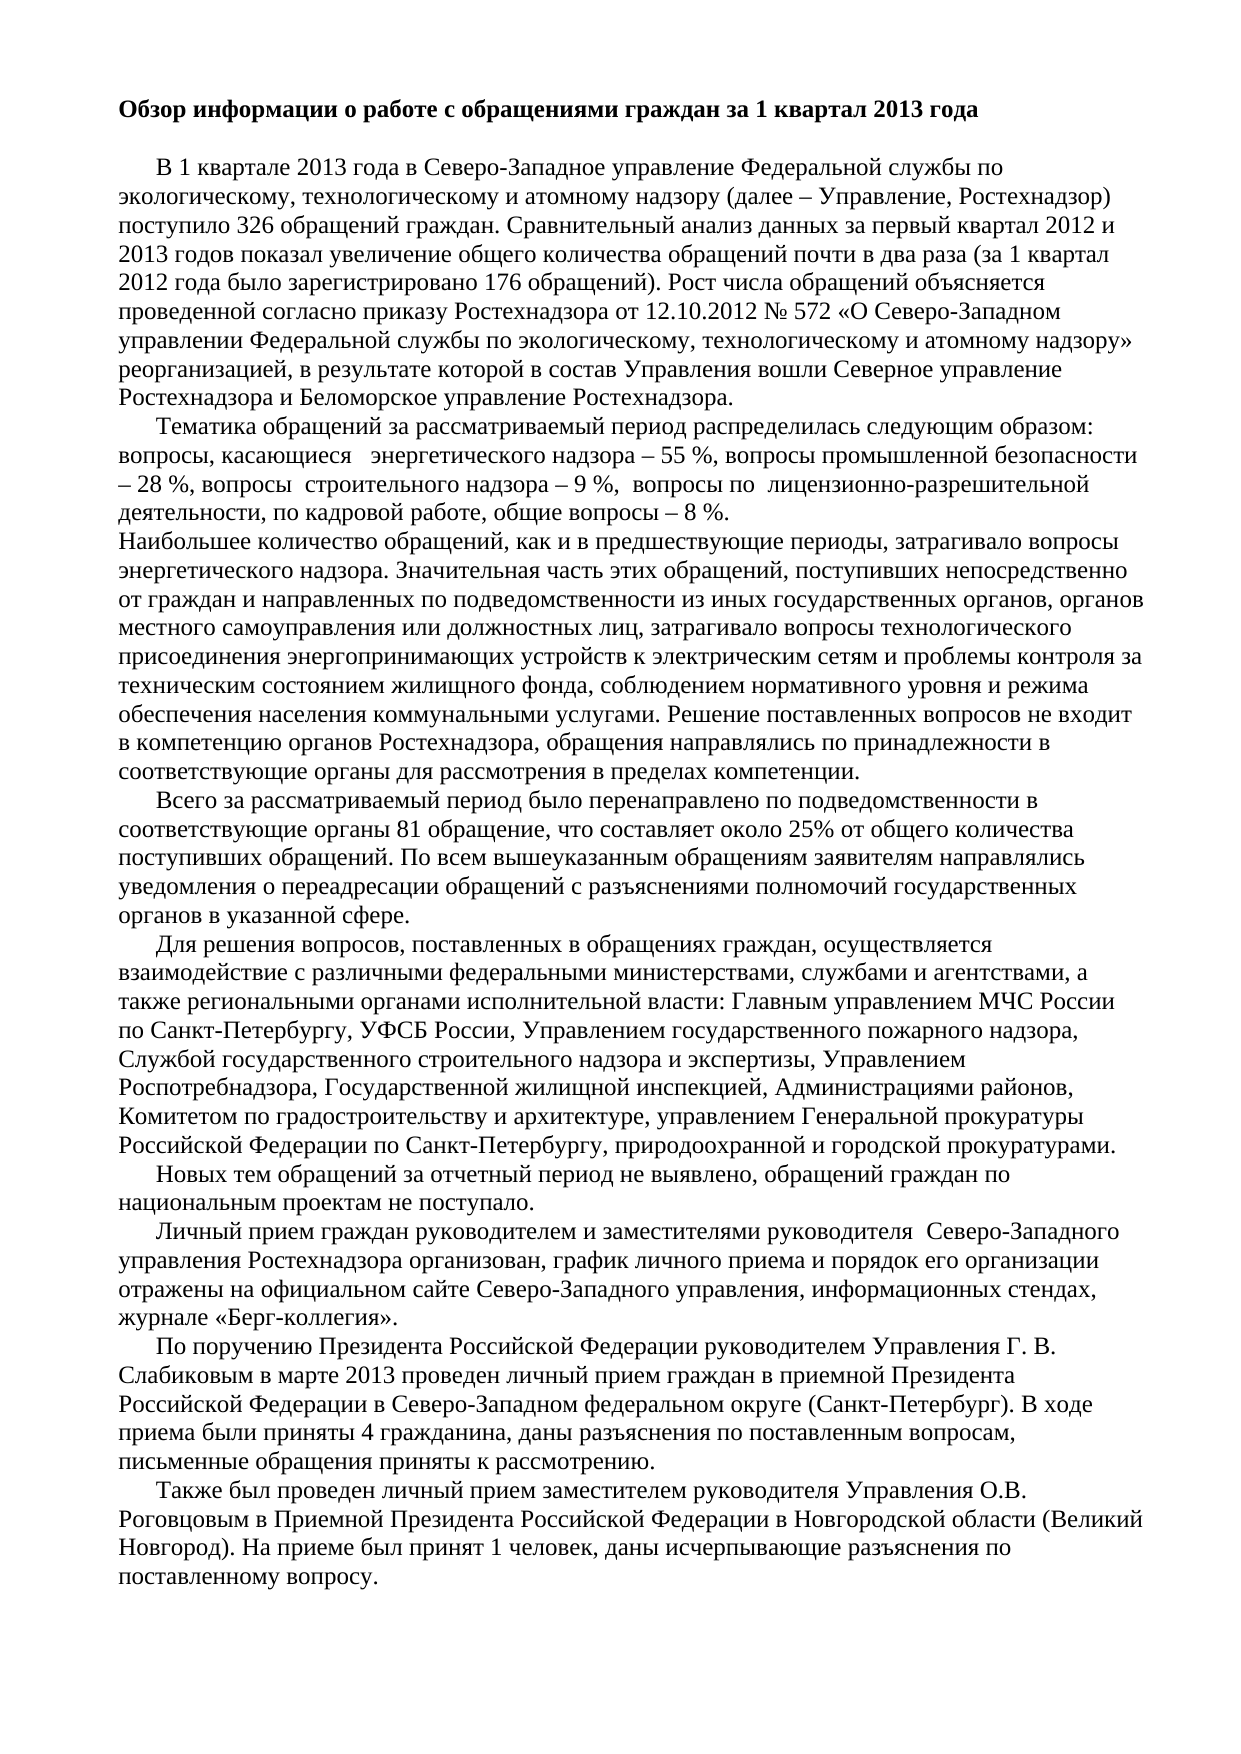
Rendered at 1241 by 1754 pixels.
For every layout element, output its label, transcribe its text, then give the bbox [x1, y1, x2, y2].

text Обзор информации о работе с обращениями граждан за 1 квартал 2013 года [118, 94, 1146, 123]
text В 1 квартале 2013 года в Северо-Западное управление Федеральной службы по экологическому, технологическому и атомному надзору (далее – Управление, Ростехнадзор) поступило 326 обращений граждан. Сравнительный анализ данных за первый квартал 2012 и 2013 годов показал увеличение общего количества обращений почти в два раза (за 1 квартал 2012 года было зарегистрировано 176 обращений). Рост числа обращений объясняется проведенной согласно приказу Ростехнадзора от 12.10.2012 № 572 «О Северо-Западном управлении Федеральной службы по экологическому, технологическому и атомному надзору» реорганизацией, в результате которой в состав Управления вошли Северное управление Ростехнадзора и Беломорское управление Ростехнадзора. Тематика обращений за рассматриваемый период распределилась следующим образом: вопросы, касающиеся энергетического надзора – 55 %, вопросы промышленной безопасности – 28 %, вопросы строительного надзора – 9 %, вопросы по лицензионно-разрешительной деятельности, по кадровой работе, общие вопросы – 8 %. Наибольшее количество обращений, как и в предшествующие периоды, затрагивало вопросы энергетического надзора. Значительная часть этих обращений, поступивших непосредственно от граждан и направленных по подведомственности из иных государственных органов, органов местного самоуправления или должностных лиц, затрагивало вопросы технологического присоединения энергопринимающих устройств к электрическим сетям и проблемы контроля за техническим состоянием жилищного фонда, соблюдением нормативного уровня и режима обеспечения населения коммунальными услугами. Решение поставленных вопросов не входит в компетенцию органов Ростехнадзора, обращения направлялись по принадлежности в соответствующие органы для рассмотрения в пределах компетенции. Всего за рассматриваемый период было перенаправлено по подведомственности в соответствующие органы 81 обращение, что составляет около 25% от общего количества поступивших обращений. По всем вышеуказанным обращениям заявителям направлялись уведомления о переадресации обращений с разъяснениями полномочий государственных органов в указанной сфере. Для решения вопросов, поставленных в обращениях граждан, осуществляется взаимодействие с различными федеральными министерствами, службами и агентствами, а также региональными органами исполнительной власти: Главным управлением МЧС России по Санкт-Петербургу, УФСБ России, Управлением государственного пожарного надзора, Службой государственного строительного надзора и экспертизы, Управлением Роспотребнадзора, Государственной жилищной инспекцией, Администрациями районов, Комитетом по градостроительству и архитектуре, управлением Генеральной прокуратуры Российской Федерации по Санкт-Петербургу, природоохранной и городской прокуратурами. Новых тем обращений за отчетный период не выявлено, обращений граждан по национальным проектам не поступало. Личный прием граждан руководителем и заместителями руководителя Северо-Западного управления Ростехнадзора организован, график личного приема и порядок его организации отражены на официальном сайте Северо-Западного управления, информационных стендах, журнале «Берг-коллегия». По поручению Президента Российской Федерации руководителем Управления Г. В. Слабиковым в марте 2013 проведен личный прием граждан в приемной Президента Российской Федерации в Северо-Западном федеральном округе (Санкт-Петербург). В ходе приема были приняты 4 гражданина, даны разъяснения по поставленным вопросам, письменные обращения приняты к рассмотрению. Также был проведен личный прием заместителем руководителя Управления О.В. Роговцовым в Приемной Президента Российской Федерации в Новгородской области (Великий Новгород). На приеме был принят 1 человек, даны исчерпывающие разъяснения по поставленному вопросу. [118, 152, 1146, 1590]
